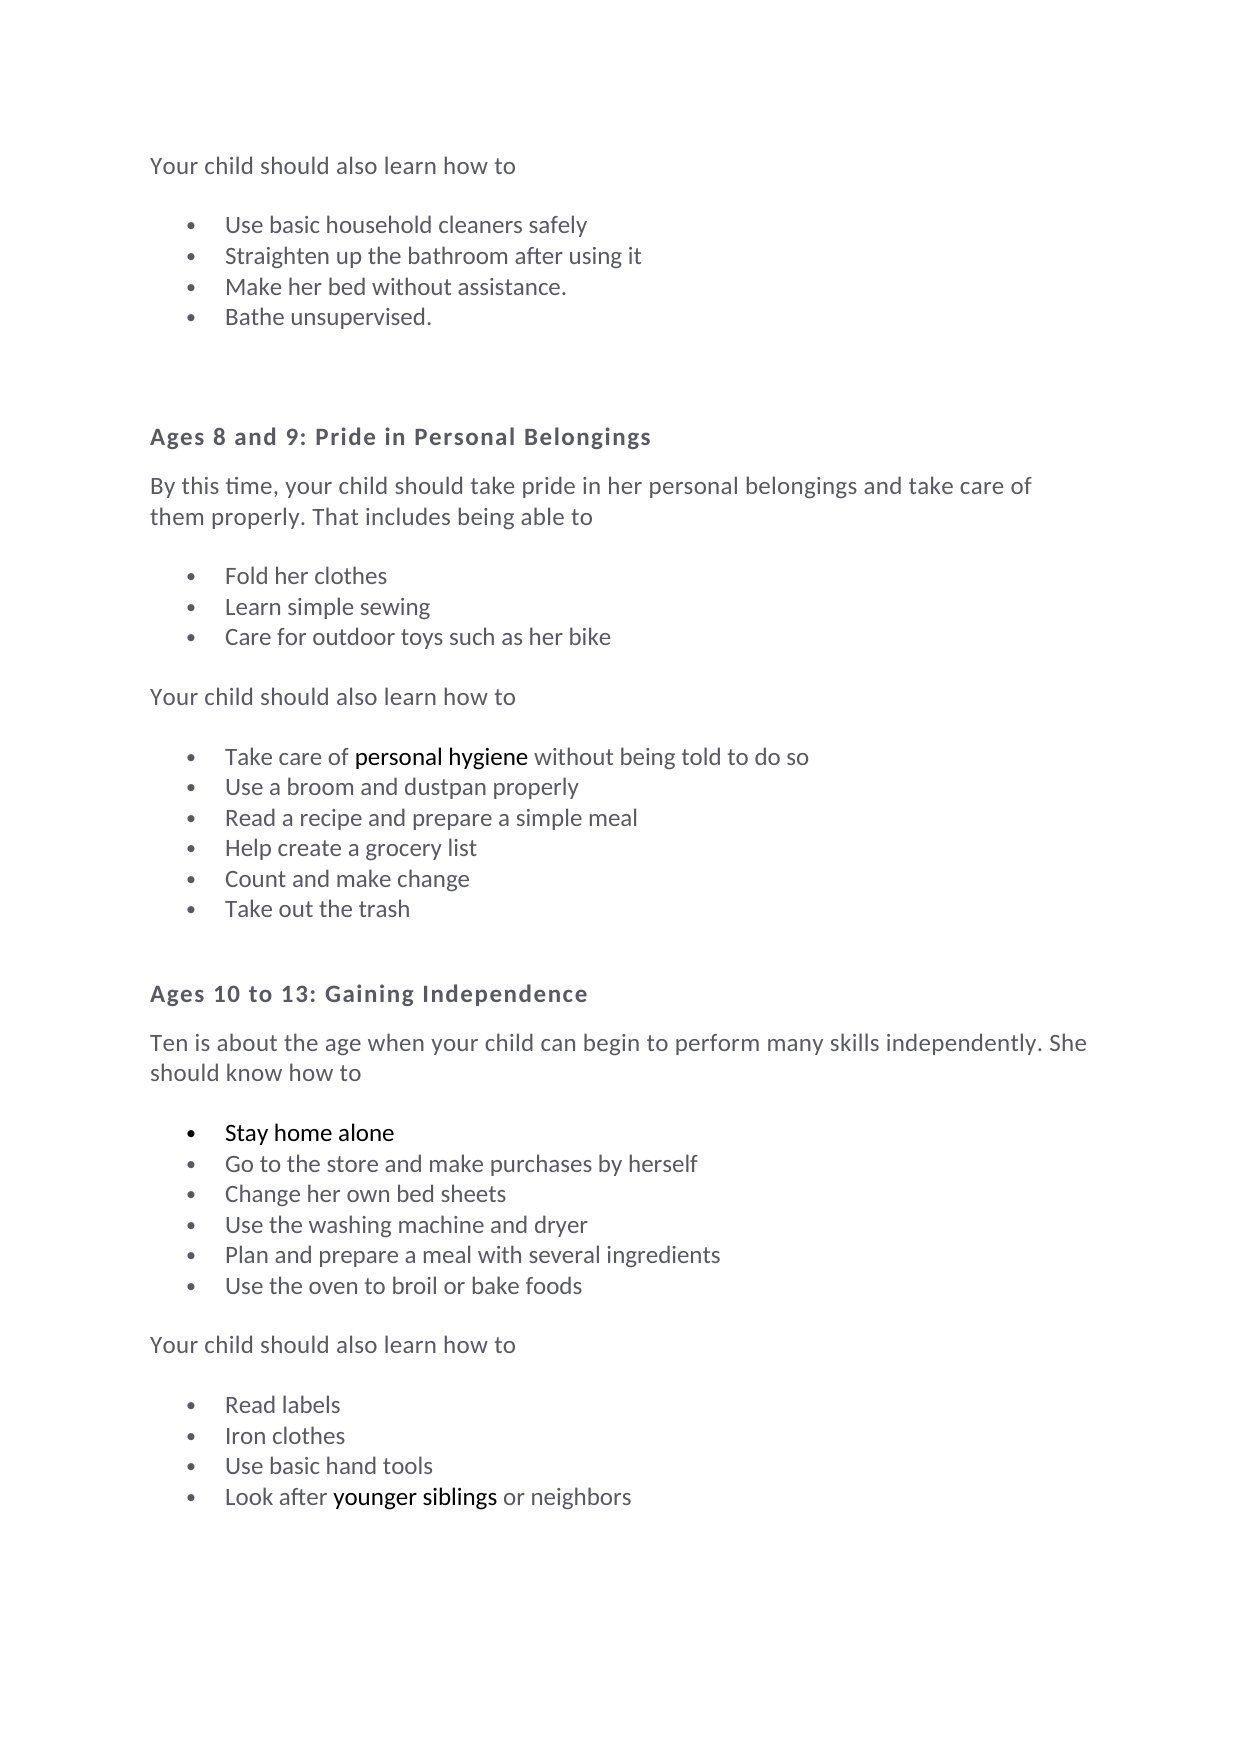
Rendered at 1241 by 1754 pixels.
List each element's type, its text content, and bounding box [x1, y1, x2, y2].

text Ten is about the age when your child can begin to perform many skills independently. She should know how to [150, 1027, 1090, 1088]
list Plan and prepare a meal with several ingredients [187, 1239, 1090, 1270]
text Your child should also learn how to [150, 681, 1090, 712]
list Change her own bed sheets [187, 1178, 1090, 1209]
list Count and make change [187, 863, 1090, 893]
list Make her bed without assistance. [187, 271, 1090, 301]
list Look after younger siblings or neighbors [187, 1481, 1090, 1511]
list Care for outdoor toys such as her bike [187, 621, 1090, 652]
list Fold her clothes [187, 560, 1090, 591]
text Your child should also learn how to [150, 150, 1090, 181]
list Stay home alone [187, 1117, 1090, 1148]
list Use the washing machine and dryer [187, 1209, 1090, 1239]
list Read labels [187, 1389, 1090, 1420]
list Straighten up the bathroom after using it [187, 240, 1090, 271]
text Your child should also learn how to [150, 1329, 1090, 1360]
list Learn simple sewing [187, 591, 1090, 621]
text By this time, your child should take pride in her personal belongings and take care of them properly. That includes being able to [150, 470, 1090, 531]
text Ages 8 and 9: Pride in Personal Belongings [150, 421, 1090, 451]
list Iron clothes [187, 1420, 1090, 1450]
list Bathe unsupervised. [187, 301, 1090, 332]
list Use a broom and dustpan properly [187, 771, 1090, 802]
list Use basic hand tools [187, 1450, 1090, 1481]
list Go to the store and make purchases by herself [187, 1148, 1090, 1178]
list Use the oven to broil or bake foods [187, 1270, 1090, 1300]
list Help create a grocery list [187, 832, 1090, 863]
list Take care of personal hygiene without being told to do so [187, 741, 1090, 771]
list Read a recipe and prepare a simple meal [187, 802, 1090, 832]
text Ages 10 to 13: Gaining Independence [150, 961, 1090, 1008]
list Use basic household cleaners safely [187, 210, 1090, 240]
list Take out the trash [187, 893, 1090, 924]
